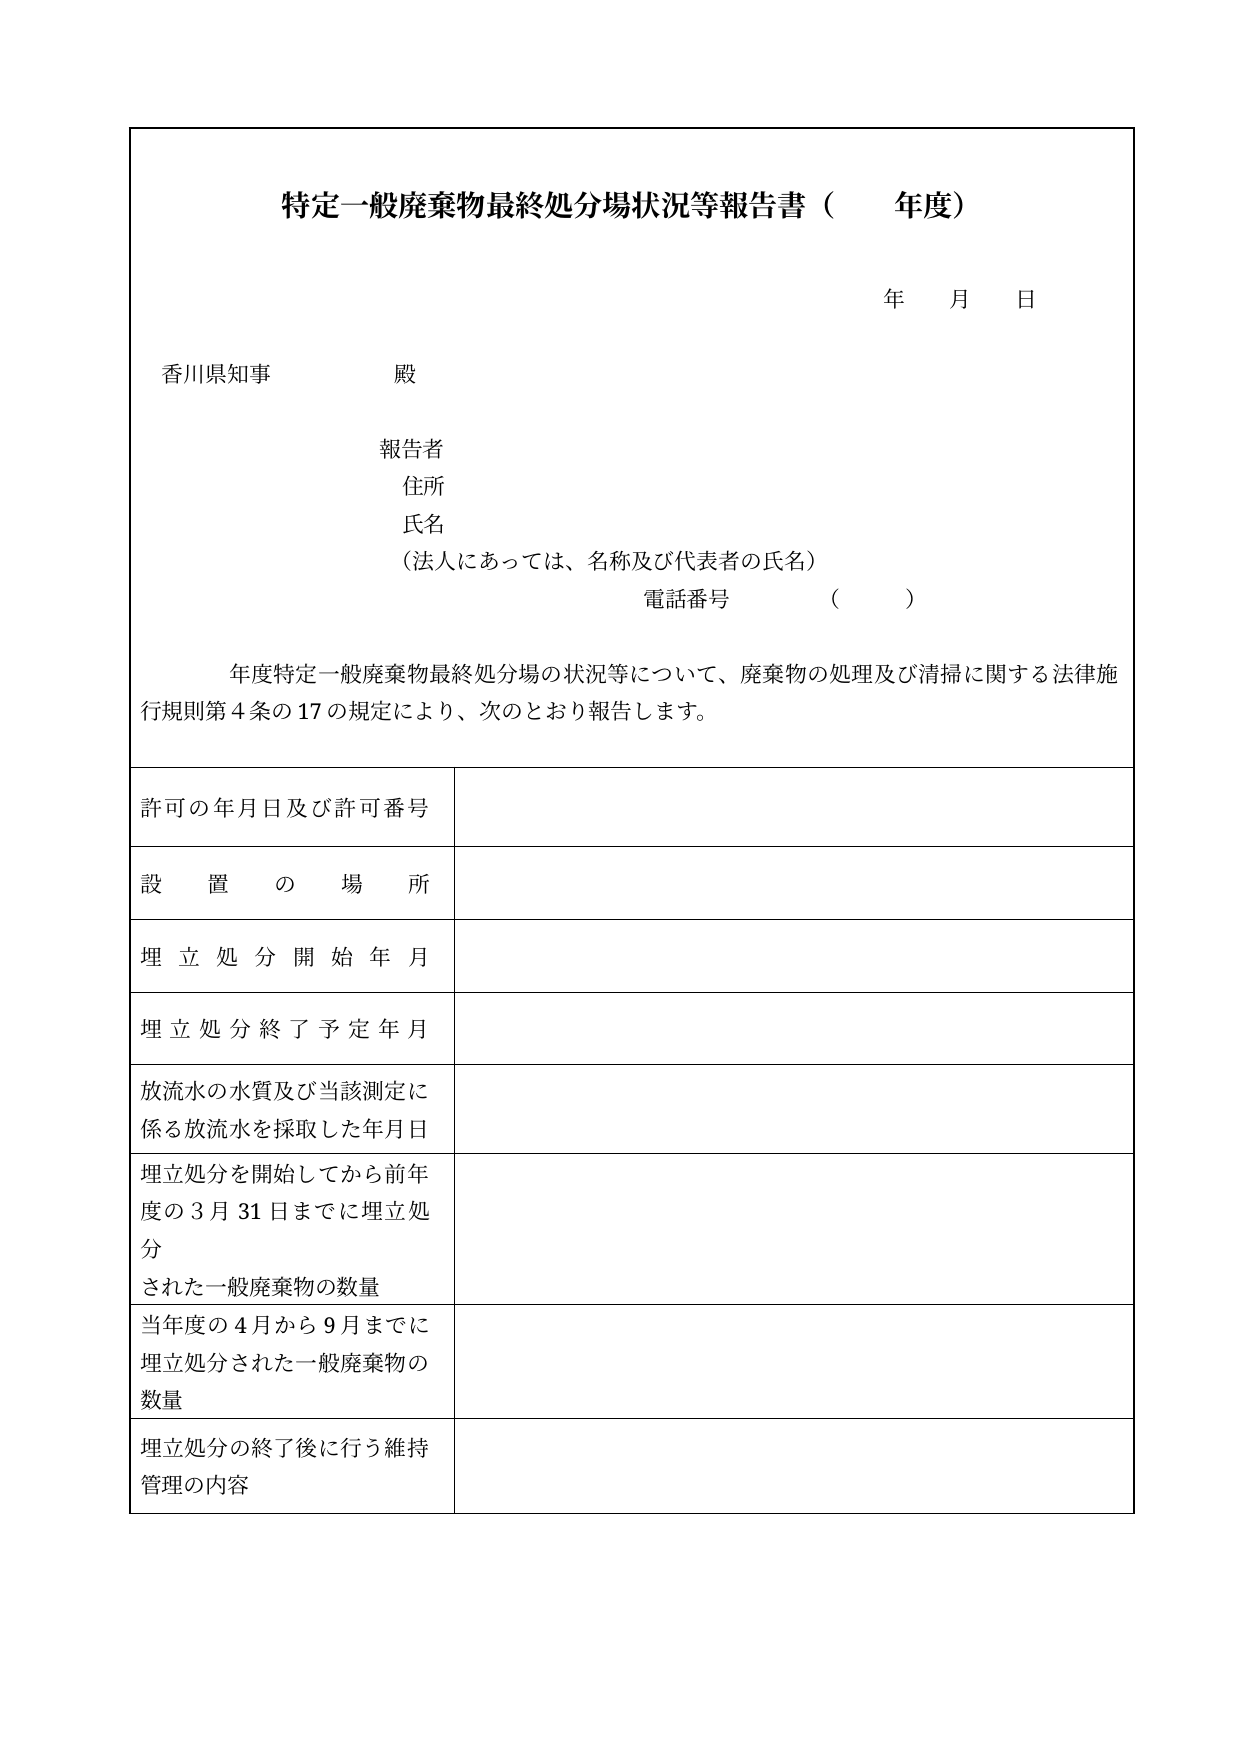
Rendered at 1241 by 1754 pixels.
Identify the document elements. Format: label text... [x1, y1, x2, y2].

table_cell [455, 768, 1133, 846]
table_cell [455, 1154, 1133, 1304]
table_header 特定一般廃棄物最終処分場状況等報告書（ 年度） 年 月 日 香川県知事 殿 報告者 住所 氏名 （法人にあっては、名称及び代表者の氏名） 電話番号 （ ） 年度特定一般廃棄物最終処分場の状況等について、廃棄物の処理及び清掃に関する法律施行規則第４条の17の規定により、次のとおり報告します。 [131, 129, 1133, 767]
table_cell [455, 920, 1133, 992]
table_cell [455, 847, 1133, 919]
table_cell 許可の年月日及び許可番号 [131, 768, 454, 846]
table_cell 埋立処分開始年月 [131, 920, 454, 992]
table_cell 埋立処分を開始してから前年 度の３月31日までに埋立処分 された一般廃棄物の数量 [131, 1154, 454, 1304]
table_cell 当年度の4月から9月までに埋立処分された一般廃棄物の数量 [131, 1305, 454, 1418]
table_cell [455, 1065, 1133, 1153]
table_cell 放流水の水質及び当該測定に 係る放流水を採取した年月日 [131, 1065, 454, 1153]
table_cell [455, 1305, 1133, 1418]
table_cell [455, 993, 1133, 1064]
table_cell 埋立処分の終了後に行う維持 管理の内容 [131, 1419, 454, 1513]
table_cell [455, 1419, 1133, 1513]
table_cell 埋立処分終了予定年月 [131, 993, 454, 1064]
table_cell 設置の場所 [131, 847, 454, 919]
